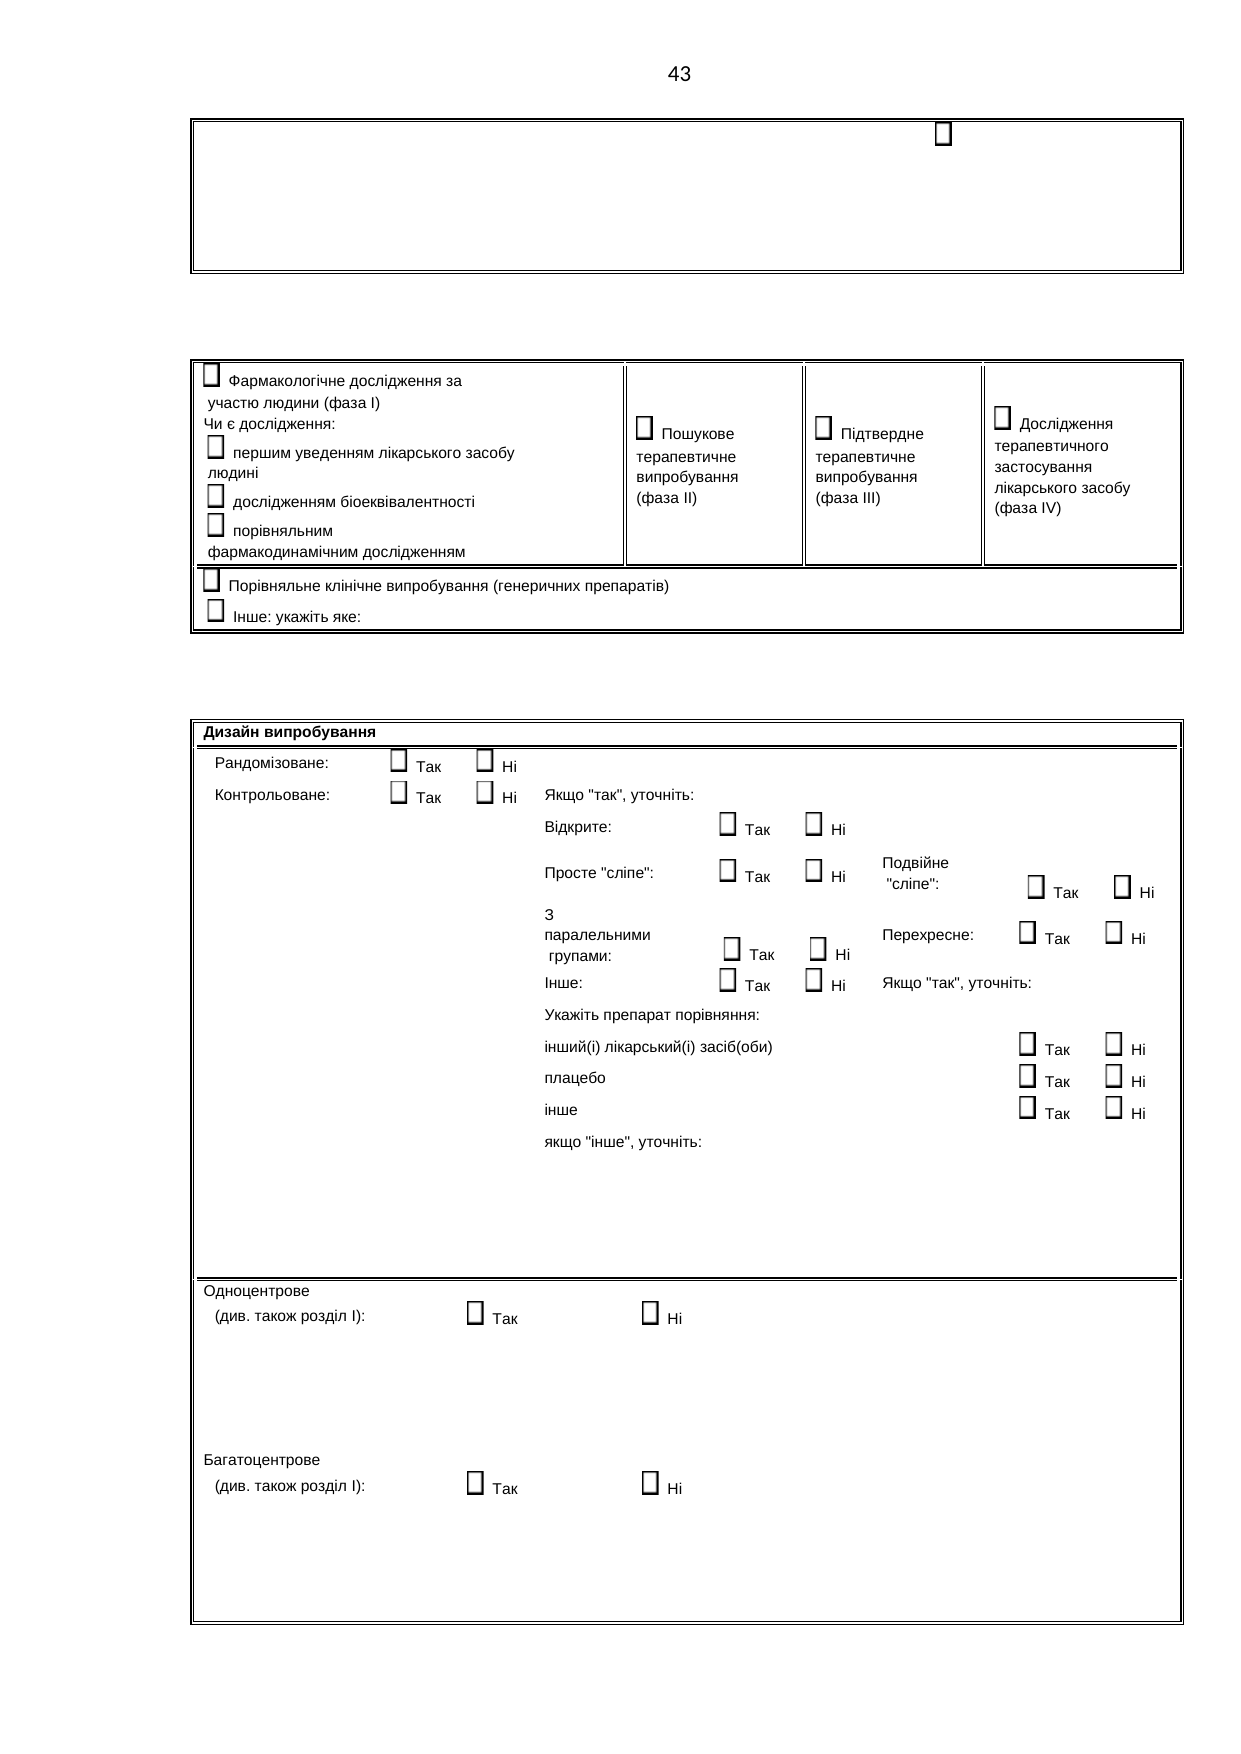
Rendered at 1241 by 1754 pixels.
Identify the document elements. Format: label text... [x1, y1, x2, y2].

picture [207, 599, 225, 622]
picture [1027, 875, 1045, 899]
picture [1105, 1096, 1123, 1119]
picture [467, 1471, 484, 1495]
picture [207, 435, 225, 459]
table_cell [192, 1277, 1182, 1621]
picture [476, 781, 494, 804]
picture [207, 513, 225, 537]
picture [719, 859, 737, 882]
picture [1019, 1064, 1036, 1088]
table_header Дизайн випробування [194, 723, 1180, 745]
picture [1105, 921, 1123, 944]
picture [1019, 921, 1036, 944]
picture [642, 1471, 659, 1495]
picture [810, 937, 827, 961]
picture [723, 937, 741, 961]
picture [207, 484, 225, 508]
picture [994, 406, 1011, 430]
picture [805, 859, 823, 882]
picture [805, 968, 823, 992]
table_header Дослідження терапевтичного застосування лікарського засобу (фаза IV) [983, 363, 1180, 564]
picture [476, 749, 494, 772]
picture [1019, 1096, 1036, 1119]
picture [390, 781, 408, 804]
picture [805, 812, 823, 836]
table_cell [194, 745, 1181, 1277]
picture [636, 416, 653, 440]
picture [1105, 1064, 1123, 1088]
table_cell [194, 122, 1180, 269]
picture [719, 968, 737, 992]
picture [1019, 1032, 1036, 1056]
picture [203, 363, 220, 387]
picture [467, 1301, 484, 1325]
picture [719, 812, 737, 836]
picture [642, 1301, 659, 1325]
picture [390, 749, 408, 772]
table_header Фармакологічне дослідження за участю людини (фаза I) Чи є дослідження: першим уведенням лікарського засобу людині дослідженням біоеквівалентності порівняльним фармакодинамічним дослідженням [192, 361, 625, 564]
picture [1105, 1032, 1123, 1056]
picture [203, 568, 220, 592]
table_header Підтвердне терапевтичне випробування (фаза III) [804, 361, 983, 564]
picture [935, 122, 952, 146]
table_cell Порівняльне клінічне випробування (генеричних препаратів) Інше: укажіть яке: [192, 564, 1182, 629]
table_header Пошукове терапевтичне випробування (фаза II) [625, 361, 804, 564]
picture [815, 416, 832, 440]
picture [1114, 875, 1131, 899]
